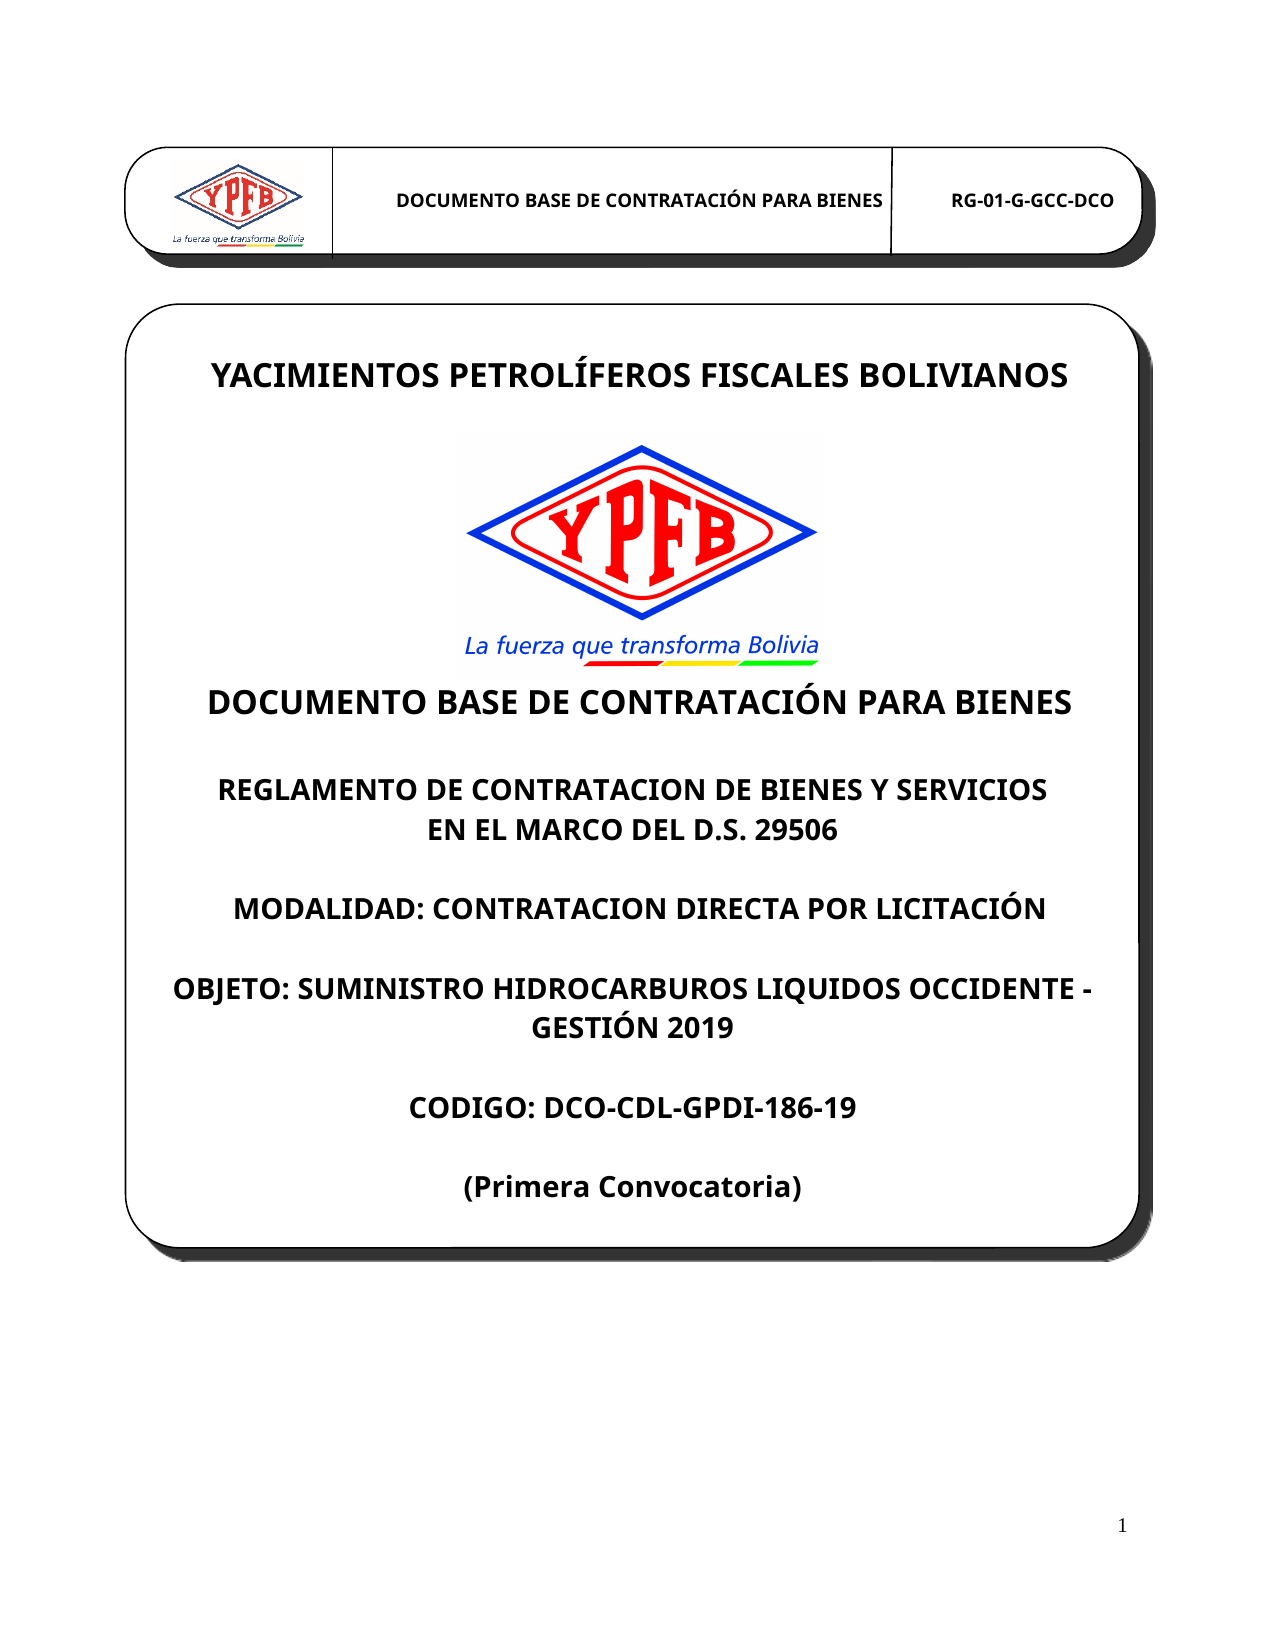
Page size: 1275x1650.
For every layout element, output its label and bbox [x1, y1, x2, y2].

picture [170, 159, 305, 251]
picture [458, 432, 822, 679]
